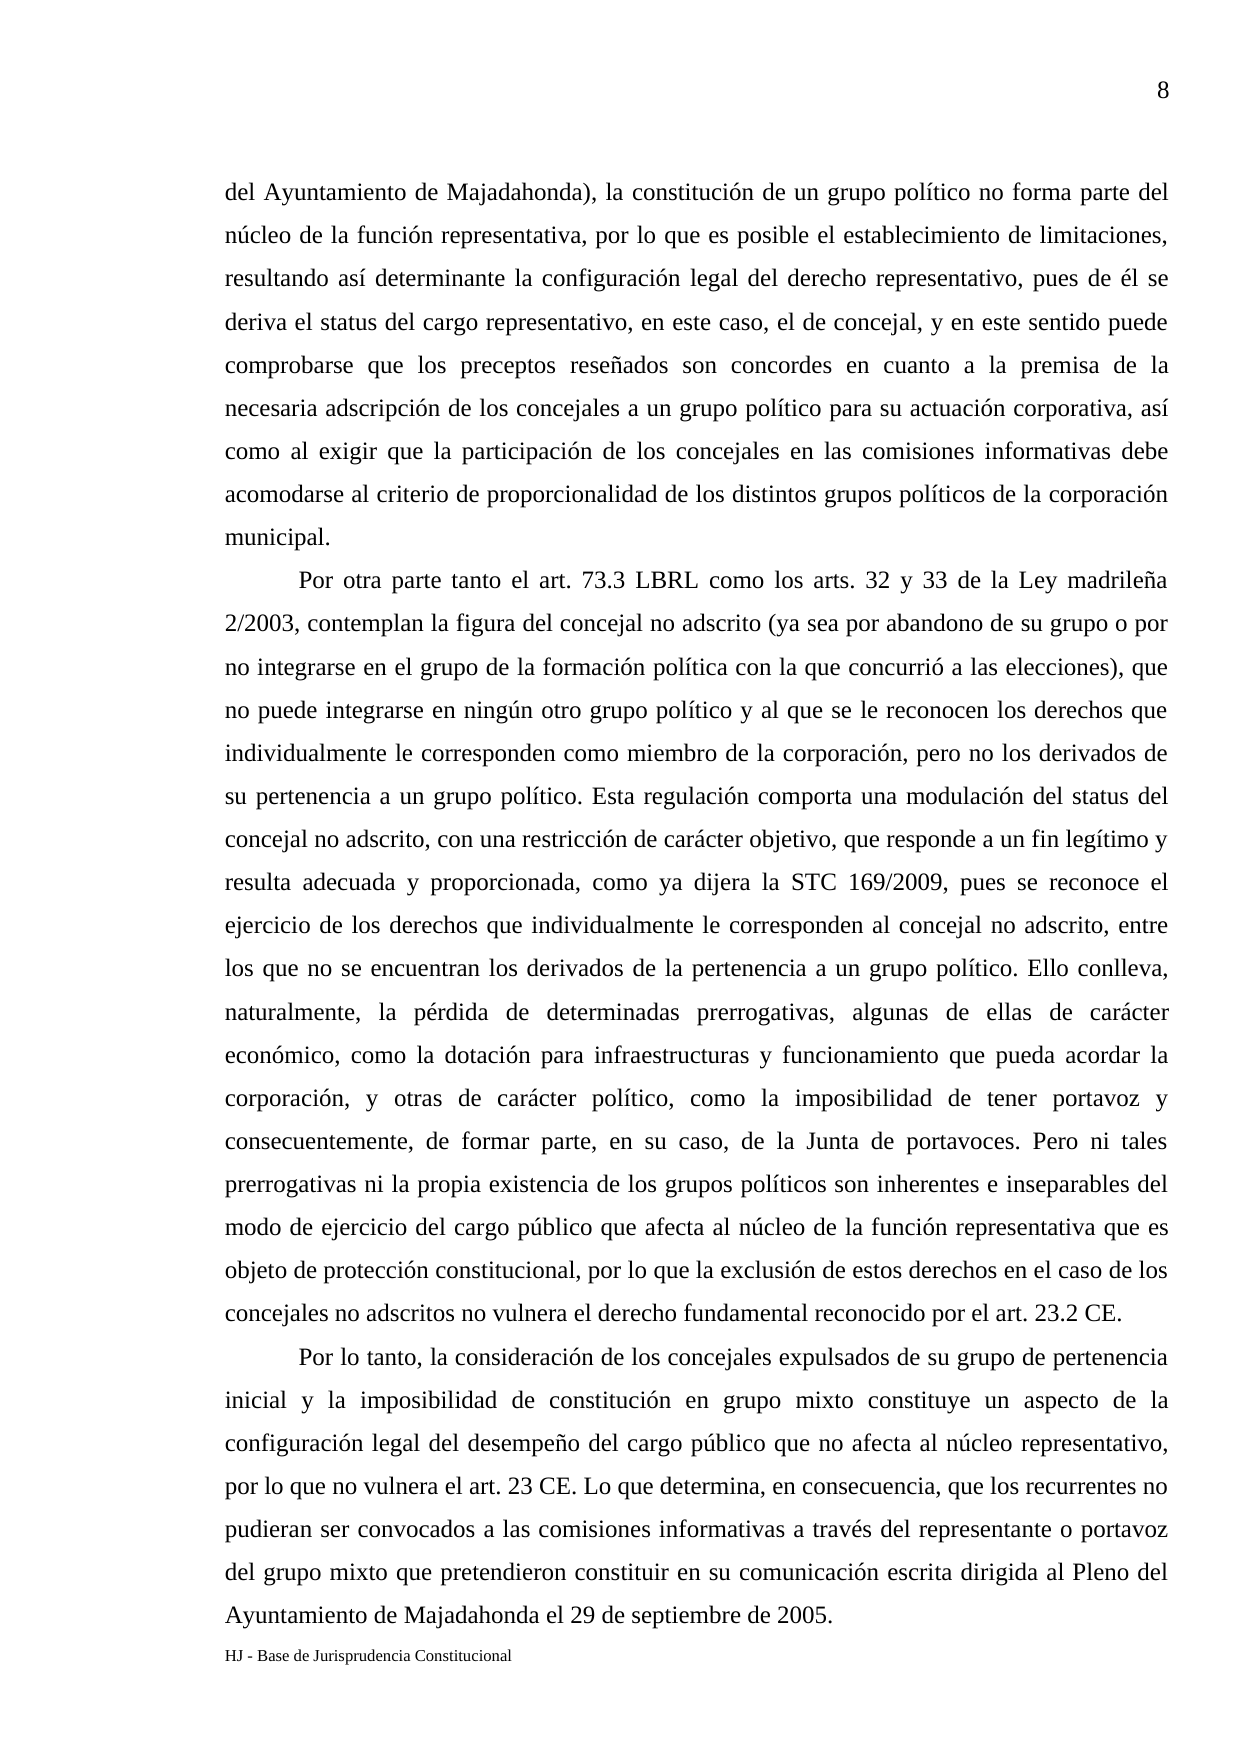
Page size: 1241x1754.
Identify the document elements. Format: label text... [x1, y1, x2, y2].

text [224, 177, 1169, 551]
text Por otra parte tanto el art. 73.3 LBRL como los arts. 32 y 33 de la Ley madrileña 2/2003, contemplan la figura del concejal no adscrito (ya sea por abandono de su grupo o por no integrarse en el grupo de la formación política con la que concurrió a las elecciones), que no puede integrarse en ningún otro grupo político y al que se le reconocen los derechos que individualmente le corresponden como miembro de la corporación, pero no los derivados de su pertenencia a un grupo político. Esta regulación comporta una modulación del status del concejal no adscrito, con una restricción de carácter objetivo, que responde a un fin legítimo y resulta adecuada y proporcionada, como ya dijera la STC 169/2009, pues se reconoce el ejercicio de los derechos que individualmente le corresponden al concejal no adscrito, entre los que no se encuentran los derivados de la pertenencia a un grupo político. Ello conlleva, naturalmente, la pérdida de determinadas prerrogativas, algunas de ellas de carácter económico, como la dotación para infraestructuras y funcionamiento que pueda acordar la corporación, y otras de carácter político, como la imposibilidad de tener portavoz y consecuentemente, de formar parte, en su caso, de la Junta de portavoces. Pero ni tales prerrogativas ni la propia existencia de los grupos políticos son inherentes e inseparables del modo de ejercicio del cargo público que afecta al núcleo de la función representativa que es objeto de protección constitucional, por lo que la exclusión de estos derechos en el caso de los concejales no adscritos no vulnera el derecho fundamental reconocido por el art. 23.2 CE. [224, 565, 1169, 1327]
text Por lo tanto, la consideración de los concejales expulsados de su grupo de pertenencia inicial y la imposibilidad de constitución en grupo mixto constituye un aspecto de la configuración legal del desempeño del cargo público que no afecta al núcleo representativo, por lo que no vulnera el art. 23 CE. Lo que determina, en consecuencia, que los recurrentes no pudieran ser convocados a las comisiones informativas a través del representante o portavoz del grupo mixto que pretendieron constituir en su comunicación escrita dirigida al Pleno del Ayuntamiento de Majadahonda el 29 de septiembre de 2005. [224, 1342, 1169, 1629]
